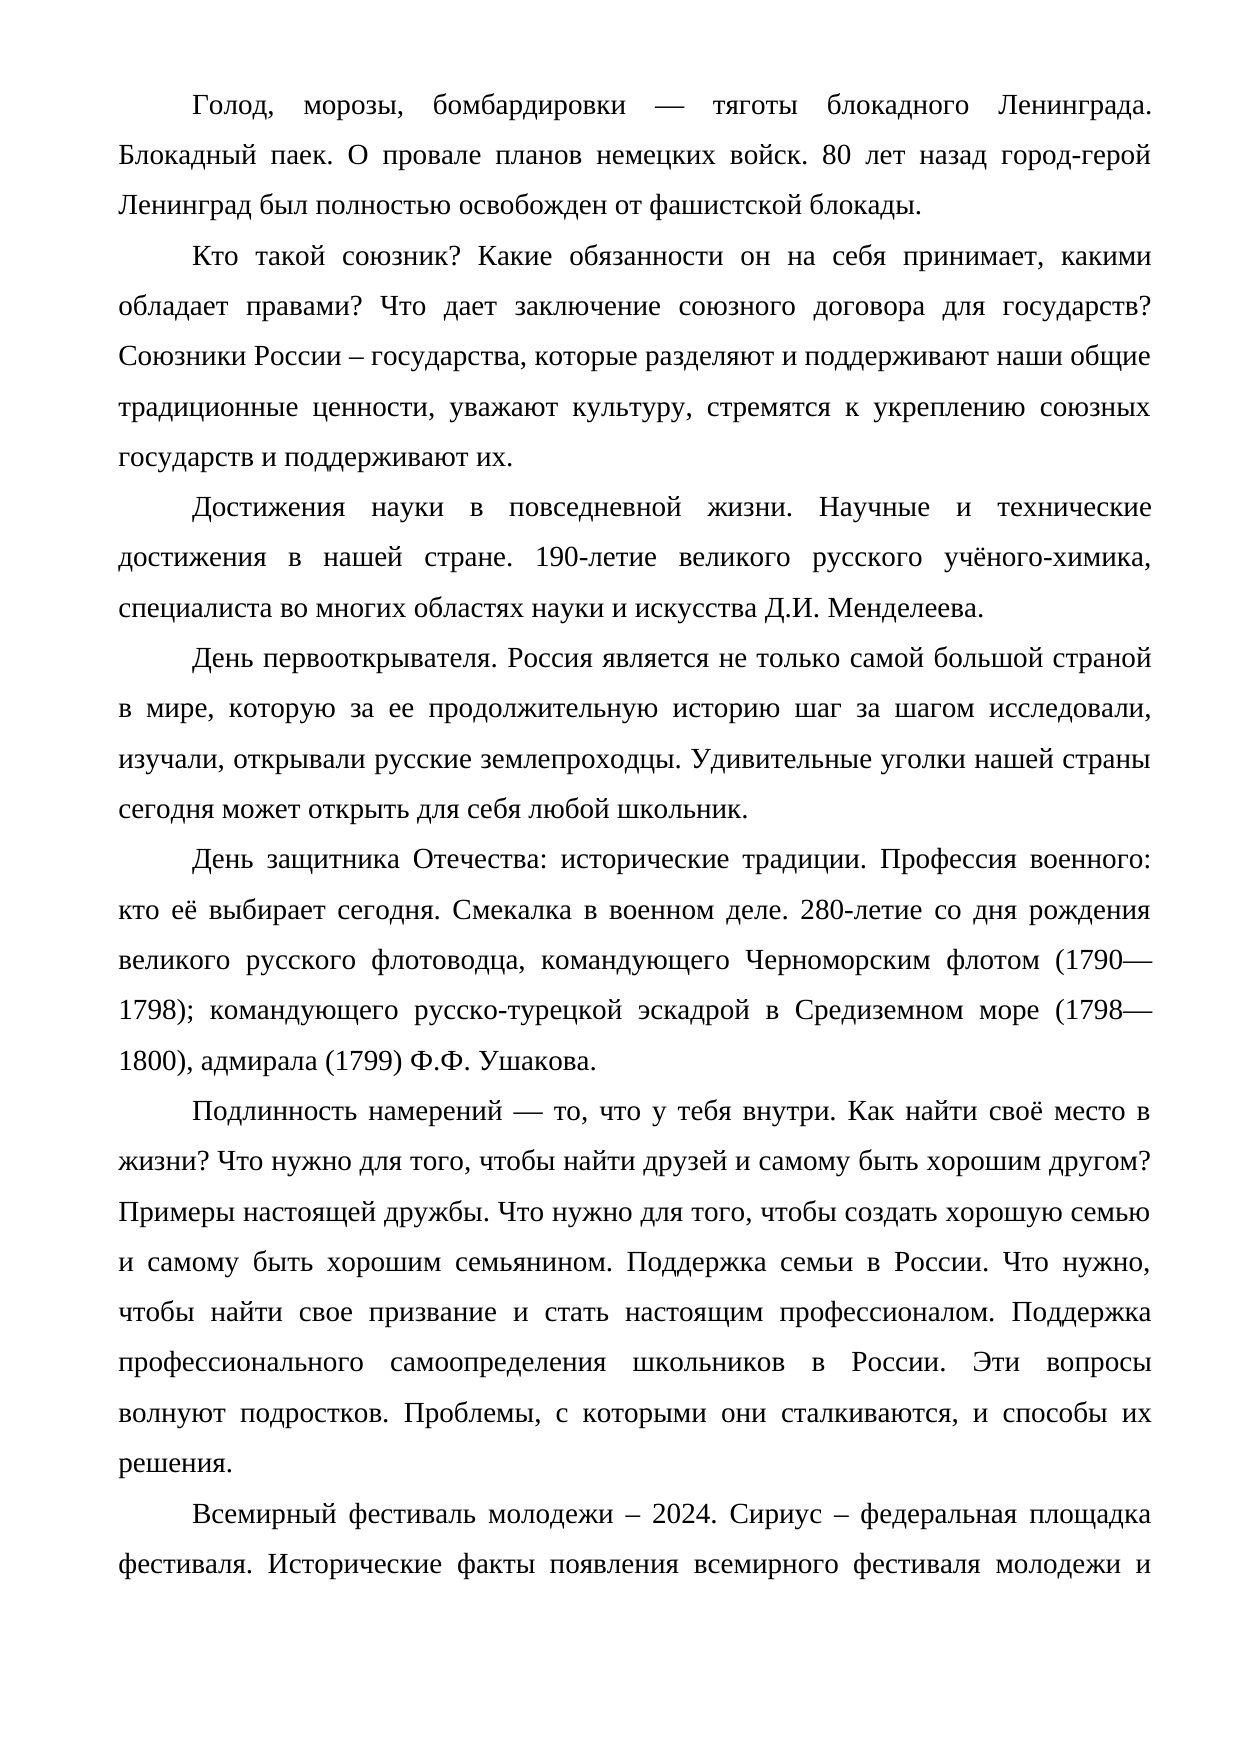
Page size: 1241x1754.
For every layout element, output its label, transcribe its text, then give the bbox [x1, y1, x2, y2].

text Голод, морозы, бомбардировки — тяготы блокадного Ленинграда. Блокадный паек. О провале планов немецких войск. 80 лет назад город-герой Ленинград был полностью освобожден от фашистской блокады. [118, 87, 1152, 221]
text Кто такой союзник? Какие обязанности он на себя принимает, какими обладает правами? Что дает заключение союзного договора для государств? Союзники России – государства, которые разделяют и поддерживают наши общие традиционные ценности, уважают культуру, стремятся к укреплению союзных государств и поддерживают их. [118, 238, 1152, 472]
text Достижения науки в повседневной жизни. Научные и технические достижения в нашей стране. 190-летие великого русского учёного-химика, специалиста во многих областях науки и искусства Д.И. Менделеева. [118, 489, 1152, 623]
text День защитника Отечества: исторические традиции. Профессия военного: кто её выбирает сегодня. Смекалка в военном деле. 280-летие со дня рождения великого русского флотоводца, командующего Черноморским флотом (1790— 1798); командующего русско-турецкой эскадрой в Средиземном море (1798— 1800), адмирала (1799) Ф.Ф. Ушакова. [118, 841, 1152, 1076]
text День первооткрывателя. Россия является не только самой большой страной в мире, которую за ее продолжительную историю шаг за шагом исследовали, изучали, открывали русские землепроходцы. Удивительные уголки нашей страны сегодня может открыть для себя любой школьник. [118, 640, 1151, 825]
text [118, 1496, 1152, 1579]
text Подлинность намерений — то, что у тебя внутри. Как найти своё место в жизни? Что нужно для того, чтобы найти друзей и самому быть хорошим другом? Примеры настоящей дружбы. Что нужно для того, чтобы создать хорошую семью и самому быть хорошим семьянином. Поддержка семьи в России. Что нужно, чтобы найти свое призвание и стать настоящим профессионалом. Поддержка профессионального самоопределения школьников в России. Эти вопросы волнуют подростков. Проблемы, с которыми они сталкиваются, и способы их решения. [118, 1093, 1152, 1479]
